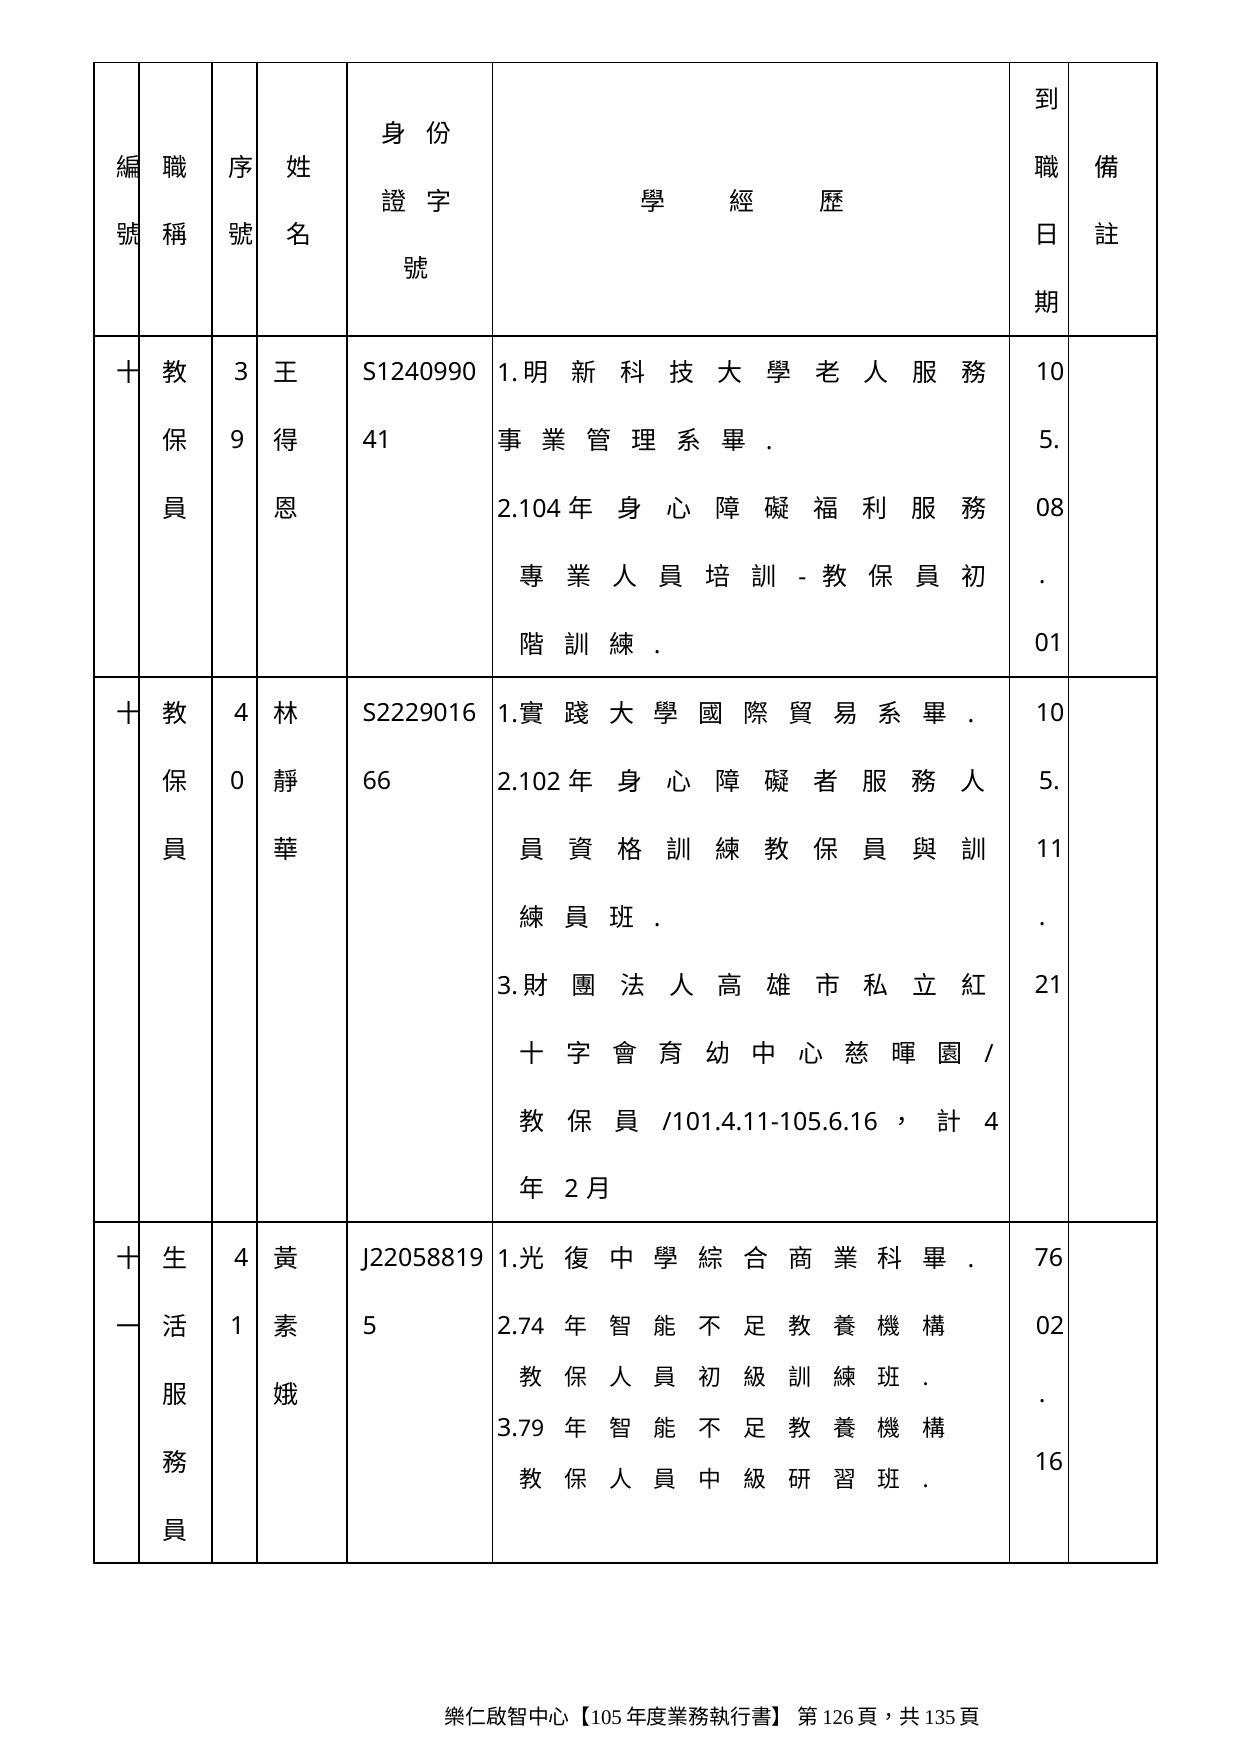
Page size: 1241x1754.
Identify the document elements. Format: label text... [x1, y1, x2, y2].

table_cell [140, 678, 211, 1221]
table_header 姓名 [258, 63, 346, 335]
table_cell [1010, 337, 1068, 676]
table_header 職稱 [140, 63, 211, 335]
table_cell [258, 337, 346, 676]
table_header 到職 日期 [1010, 63, 1068, 335]
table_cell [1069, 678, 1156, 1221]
table_header 序 號 [213, 63, 256, 335]
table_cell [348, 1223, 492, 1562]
table_header 學 經 歷 [493, 63, 1009, 335]
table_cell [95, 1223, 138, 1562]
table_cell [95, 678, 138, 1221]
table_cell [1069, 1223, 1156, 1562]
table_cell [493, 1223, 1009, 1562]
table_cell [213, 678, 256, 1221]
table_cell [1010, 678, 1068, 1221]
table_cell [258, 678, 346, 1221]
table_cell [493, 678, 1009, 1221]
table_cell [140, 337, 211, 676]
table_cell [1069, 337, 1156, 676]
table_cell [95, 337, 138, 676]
table_header 身份證字號 [348, 63, 492, 335]
table_header 備 註 [1069, 63, 1156, 335]
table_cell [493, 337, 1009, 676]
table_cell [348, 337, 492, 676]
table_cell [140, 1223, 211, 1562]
table_header 編 號 [95, 63, 138, 335]
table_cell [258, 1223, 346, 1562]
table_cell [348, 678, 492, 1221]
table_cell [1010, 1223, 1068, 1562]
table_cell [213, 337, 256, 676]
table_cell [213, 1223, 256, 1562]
